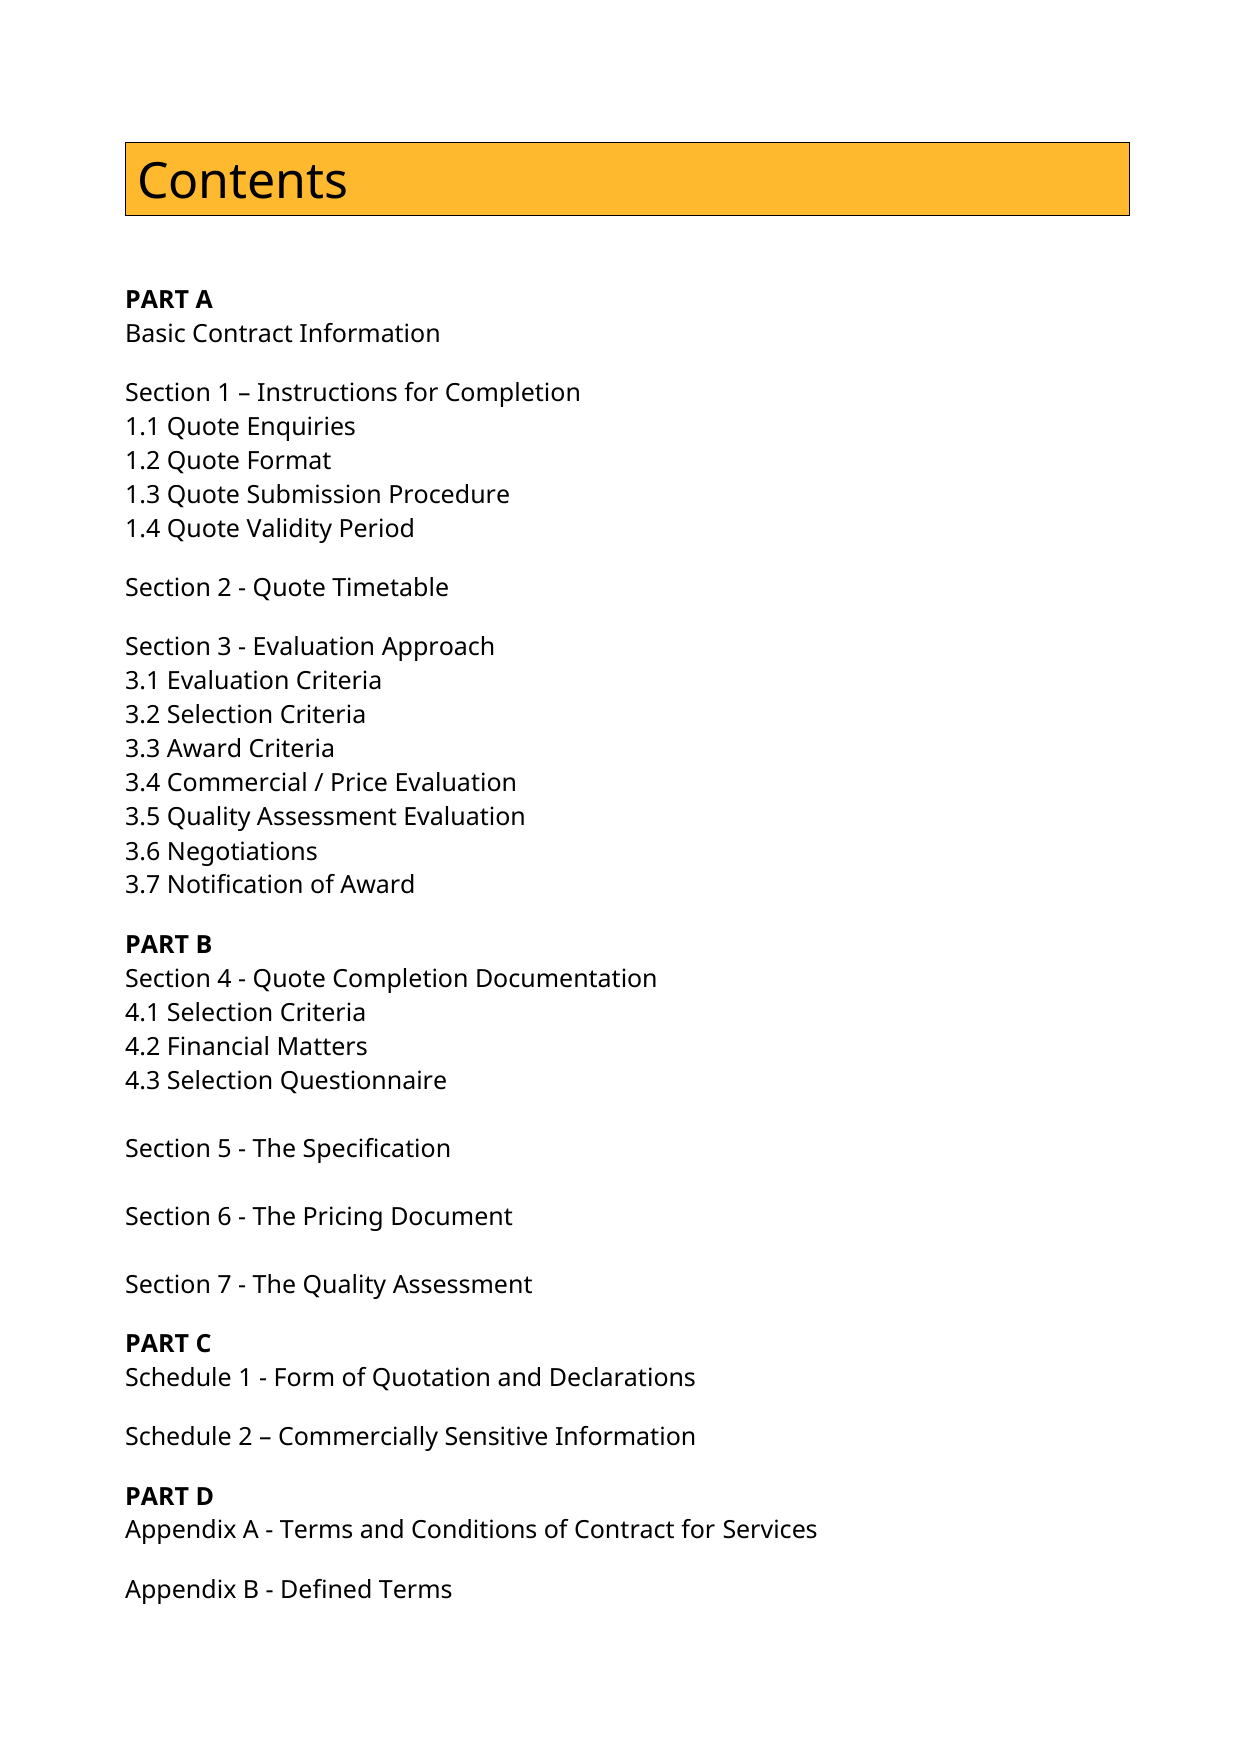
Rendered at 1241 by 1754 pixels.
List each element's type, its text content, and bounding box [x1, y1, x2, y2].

text 1.1 Quote Enquiries [125, 408, 1146, 442]
text Appendix B - Defined Terms [125, 1571, 1146, 1605]
text Schedule 1 - Form of Quotation and Declarations [125, 1360, 1146, 1394]
text PART A [125, 281, 1146, 315]
text Section 3 - Evaluation Approach [125, 629, 1146, 663]
text Section 2 - Quote Timetable [125, 570, 1146, 604]
text Appendix A - Terms and Conditions of Contract for Services [125, 1512, 1146, 1546]
text PART C [125, 1326, 1146, 1360]
text 4.2 Financial Matters [125, 1028, 1146, 1062]
text 3.1 Evaluation Criteria [125, 663, 1146, 697]
text Section 4 - Quote Completion Documentation [125, 960, 1146, 994]
text PART D [125, 1478, 1146, 1512]
text 1.2 Quote Format [125, 442, 1146, 477]
text Section 5 - The Specification [51, 1131, 1146, 1165]
text Section 6 - The Pricing Document [51, 1199, 1146, 1233]
text 3.4 Commercial / Price Evaluation [125, 765, 1146, 799]
text 3.7 Notification of Award [125, 867, 1146, 901]
text Schedule 2 – Commercially Sensitive Information [125, 1419, 1146, 1453]
text PART B [125, 926, 1146, 960]
text 1.3 Quote Submission Procedure [125, 477, 1146, 511]
text 3.5 Quality Assessment Evaluation [125, 799, 1146, 833]
text Section 7 - The Quality Assessment [51, 1267, 1146, 1301]
text 4.1 Selection Criteria [125, 994, 1146, 1028]
text Section 1 – Instructions for Completion [125, 374, 1146, 408]
text 4.3 Selection Questionnaire [125, 1062, 1146, 1097]
text Basic Contract Information [125, 315, 1146, 349]
text 3.2 Selection Criteria [125, 697, 1146, 731]
text 3.3 Award Criteria [125, 731, 1146, 765]
table_header Contents [126, 143, 1129, 215]
text 1.4 Quote Validity Period [125, 511, 1146, 545]
text 3.6 Negotiations [125, 833, 1146, 867]
